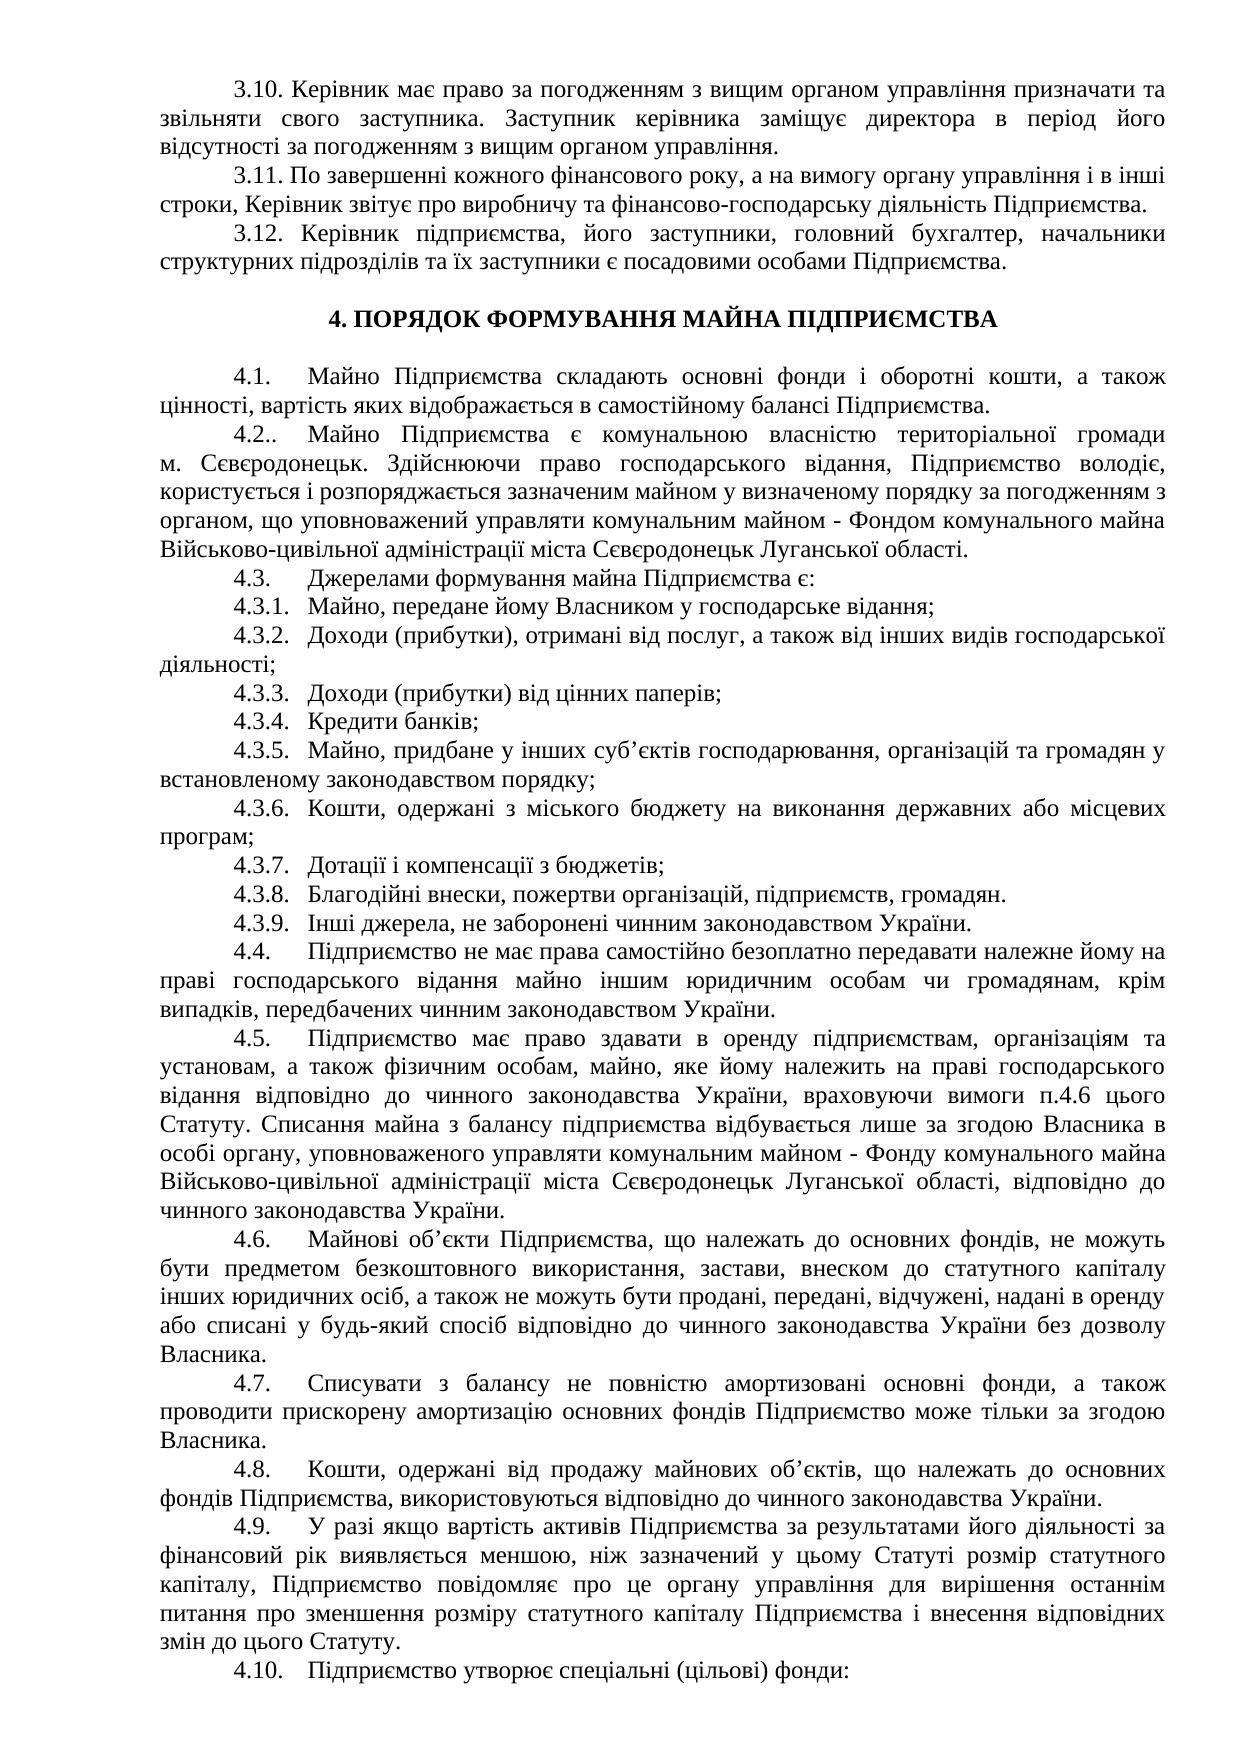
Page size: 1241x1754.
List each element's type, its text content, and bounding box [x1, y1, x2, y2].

text 4.4. Підприємство не має права самостійно безоплатно передавати належне йому на праві господарського відання майно іншим юридичним особам чи громадянам, крім випадків, передбачених чинним законодавством України. [159, 936, 1167, 1023]
text 4.3.2. Доходи (прибутки), отримані від послуг, а також від інших видів господарської діяльності; [159, 620, 1167, 678]
text 4.3.8. Благодійні внески, пожертви організацій, підприємств, громадян. [159, 879, 1167, 908]
text 4.3.3. Доходи (прибутки) від цінних паперів; [159, 678, 1167, 706]
text 4.3.9. Інші джерела, не заборонені чинним законодавством України. [159, 908, 1167, 936]
text 4.3.1. Майно, передане йому Власником у господарське відання; [159, 591, 1167, 620]
text 4.3.6. Кошти, одержані з міського бюджету на виконання державних або місцевих програм; [159, 793, 1167, 850]
text 4.5. Підприємство має право здавати в оренду підприємствам, організаціям та установам, а також фізичним особам, майно, яке йому належить на праві господарського відання відповідно до чинного законодавства України, враховуючи вимоги п.4.6 цього Статуту. Списання майна з балансу підприємства відбувається лише за згодою Власника в особі органу, уповноваженого управляти комунальним майном - Фонду комунального майна Військово-цивільної адміністрації міста Сєвєродонецьк Луганської області, відповідно до чинного законодавства України. [159, 1023, 1167, 1224]
text 4. ПОРЯДОК ФОРМУВАННЯ МАЙНА ПІДПРИЄМСТВА [159, 304, 1167, 333]
text 4.3.4. Кредити банків; [159, 706, 1167, 735]
text 4.6. Майнові об’єкти Підприємства, що належать до основних фондів, не можуть бути предметом безкоштовного використання, застави, внеском до статутного капіталу інших юридичних осіб, а також не можуть бути продані, передані, відчужені, надані в оренду або списані у будь-який спосіб відповідно до чинного законодавства України без дозволу Власника. [159, 1224, 1167, 1368]
text 3.11. По завершенні кожного фінансового року, а на вимогу органу управління і в інші строки, Керівник звітує про виробничу та фінансово-господарську діяльність Підприємства. [159, 160, 1167, 218]
text 4.8. Кошти, одержані від продажу майнових об’єктів, що належать до основних фондів Підприємства, використовуються відповідно до чинного законодавства України. [159, 1454, 1167, 1511]
text 4.3.7. Дотації і компенсації з бюджетів; [159, 850, 1167, 879]
text 4.1. Майно Підприємства складають основні фонди і оборотні кошти, а також цінності, вартість яких відображається в самостійному балансі Підприємства. [159, 361, 1167, 419]
text 4.10. Підприємство утворює спеціальні (цільові) фонди: [159, 1655, 1167, 1684]
text 4.7. Списувати з балансу не повністю амортизовані основні фонди, а також проводити прискорену амортизацію основних фондів Підприємство може тільки за згодою Власника. [159, 1368, 1167, 1454]
text 4.3. Джерелами формування майна Підприємства є: [159, 563, 1167, 591]
text 3.10. Керівник має право за погодженням з вищим органом управління призначати та звільняти свого заступника. Заступник керівника заміщує директора в період його відсутності за погодженням з вищим органом управління. [159, 74, 1167, 160]
text 4.9. У разі якщо вартість активів Підприємства за результатами його діяльності за фінансовий рік виявляється меншою, ніж зазначений у цьому Статуті розмір статутного капіталу, Підприємство повідомляє про це органу управління для вирішення останнім питання про зменшення розміру статутного капіталу Підприємства і внесення відповідних змін до цього Статуту. [159, 1511, 1167, 1655]
text 4.3.5. Майно, придбане у інших суб’єктів господарювання, організацій та громадян у встановленому законодавством порядку; [159, 735, 1167, 793]
text 3.12. Керівник підприємства, його заступники, головний бухгалтер, начальники структурних підрозділів та їх заступники є посадовими особами Підприємства. [159, 218, 1167, 275]
text 4.2.. Майно Підприємства є комунальною власністю територіальної громади м. Сєвєродонецьк. Здійснюючи право господарського відання, Підприємство володіє, користується і розпоряджається зазначеним майном у визначеному порядку за погодженням з органом, що уповноважений управляти комунальним майном - Фондом комунального майна Військово-цивільної адміністрації міста Сєвєродонецьк Луганської області. [159, 419, 1167, 563]
